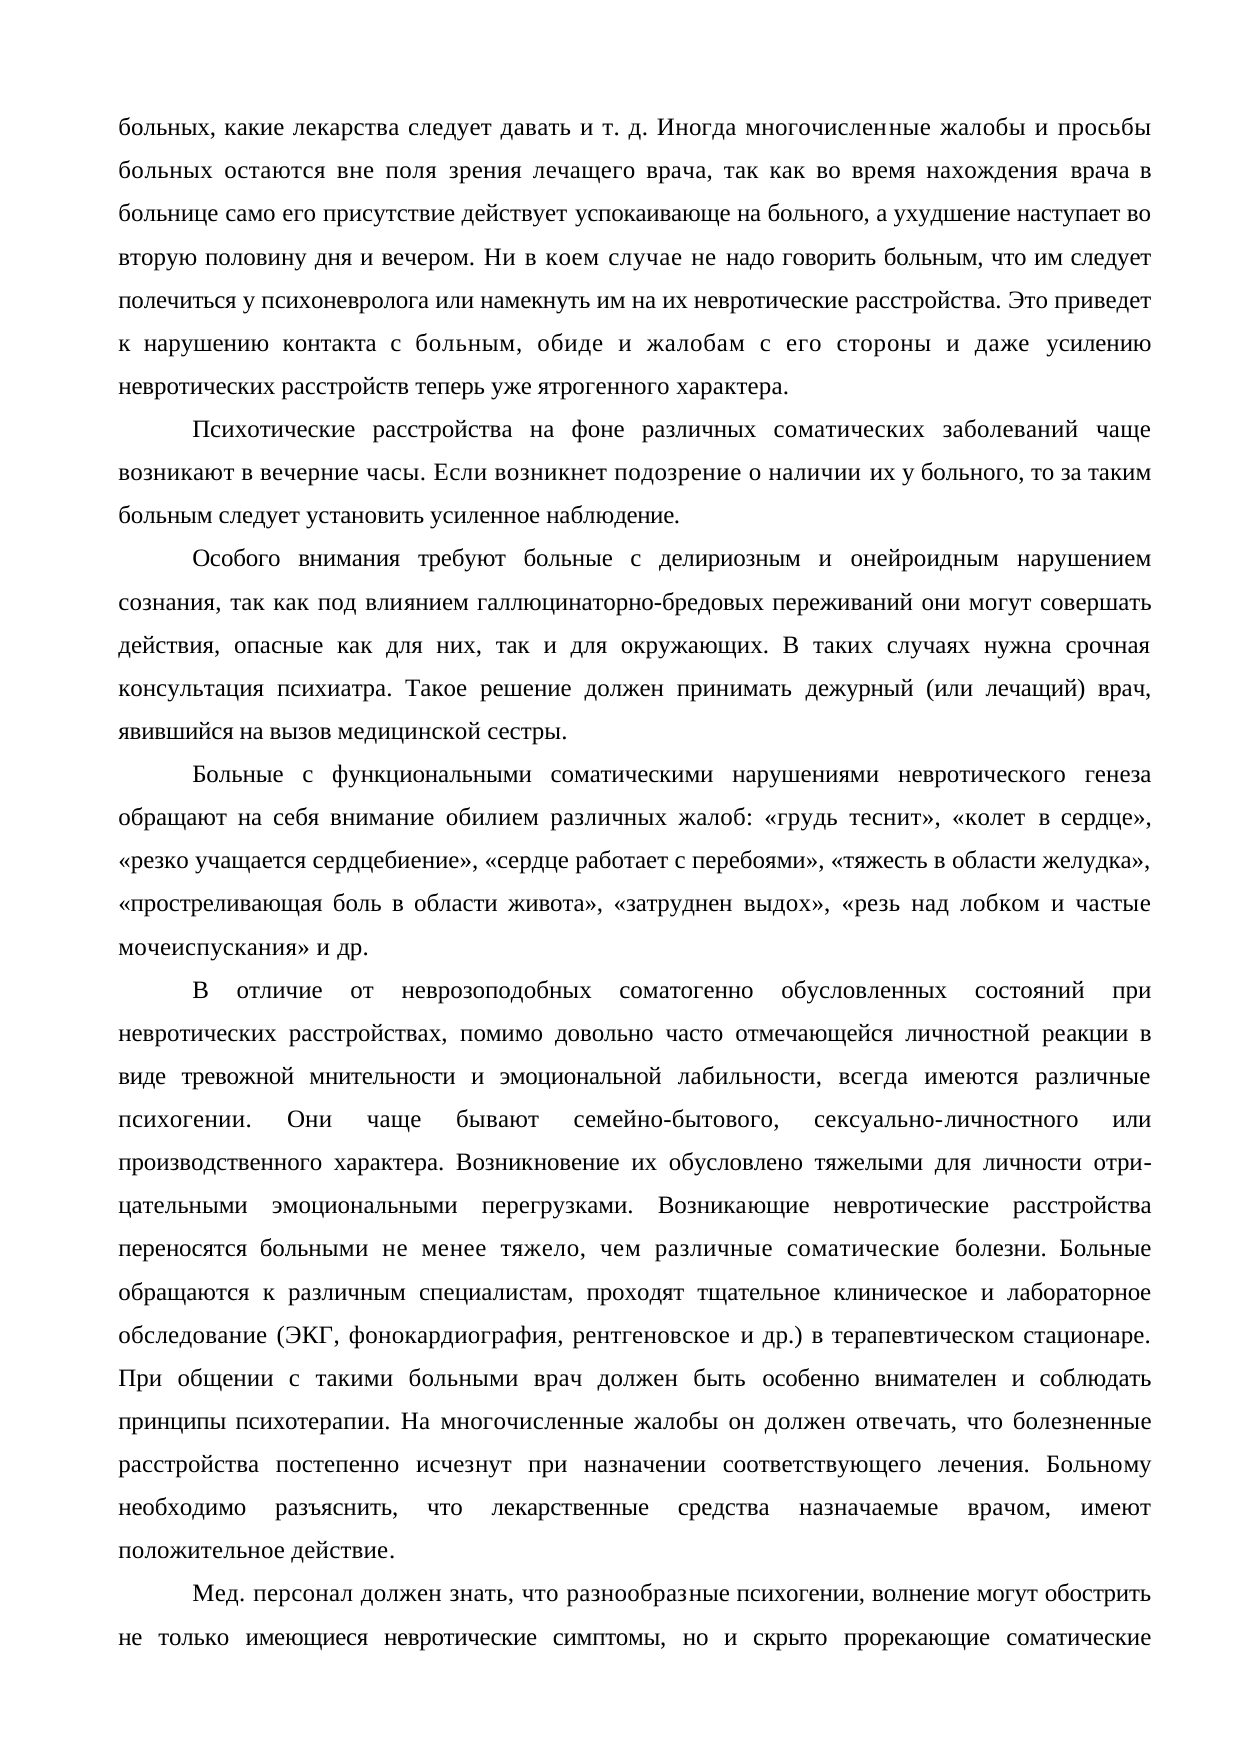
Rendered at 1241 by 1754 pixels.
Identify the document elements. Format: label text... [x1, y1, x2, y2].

text Психотические расстройства на фоне различных соматических заболеваний чаще возникают в вечерние часы. Если возникнет подозрение о наличии их у больного, то за таким больным следует установить усиленное наблюдение. [118, 414, 1152, 529]
text В отличие от неврозоподобных соматогенно обусловленных состояний при невротических расстройствах, помимо довольно часто отмечающейся личностной реакции в виде тревожной мнительности и эмоциональной лабильности, всегда имеются различные психогении. Они чаще бывают семейно-бытового, сексуально-личностного или производственного характера. Возникновение их обусловлено тяжелыми для личности отрицательными эмоциональными перегрузками. Возникающие невротические расстройства переносятся больными не менее тяжело, чем различные соматические болезни. Больные обращаются к различным специалистам, проходят тщательное клиническое и лабораторное обследование (ЭКГ, фонокардиография, рентгеновское и др.) в терапевтическом стационаре. При общении с такими больными врач должен быть особенно внимателен и соблюдать принципы психотерапии. На многочисленные жалобы он должен отвечать, что болезненные расстройства постепенно исчезнут при назначении соответствующего лечения. Больному необходимо разъяснить, что лекарственные средства назначаемые врачом, имеют положительное действие. [118, 975, 1152, 1564]
text Больные с функциональными соматическими нарушениями невротического генеза обращают на себя внимание обилием различных жалоб: «грудь теснит», «колет в сердце», «резко учащается сердцебиение», «сердце работает с перебоями», «тяжесть в области желудка», «простреливающая боль в области живота», «затруднен выдох», «резь над лобком и частые мочеиспускания» и др. [118, 759, 1152, 960]
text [118, 1578, 1152, 1650]
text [118, 112, 1152, 400]
text Особого внимания требуют больные с делириозным и онейроидным нарушением сознания, так как под влиянием галлюцинаторно-бредовых переживаний они могут совершать действия, опасные как для них, так и для окружающих. В таких случаях нужна срочная консультация психиатра. Такое решение должен принимать дежурный (или лечащий) врач, явившийся на вызов медицинской сестры. [118, 543, 1152, 745]
